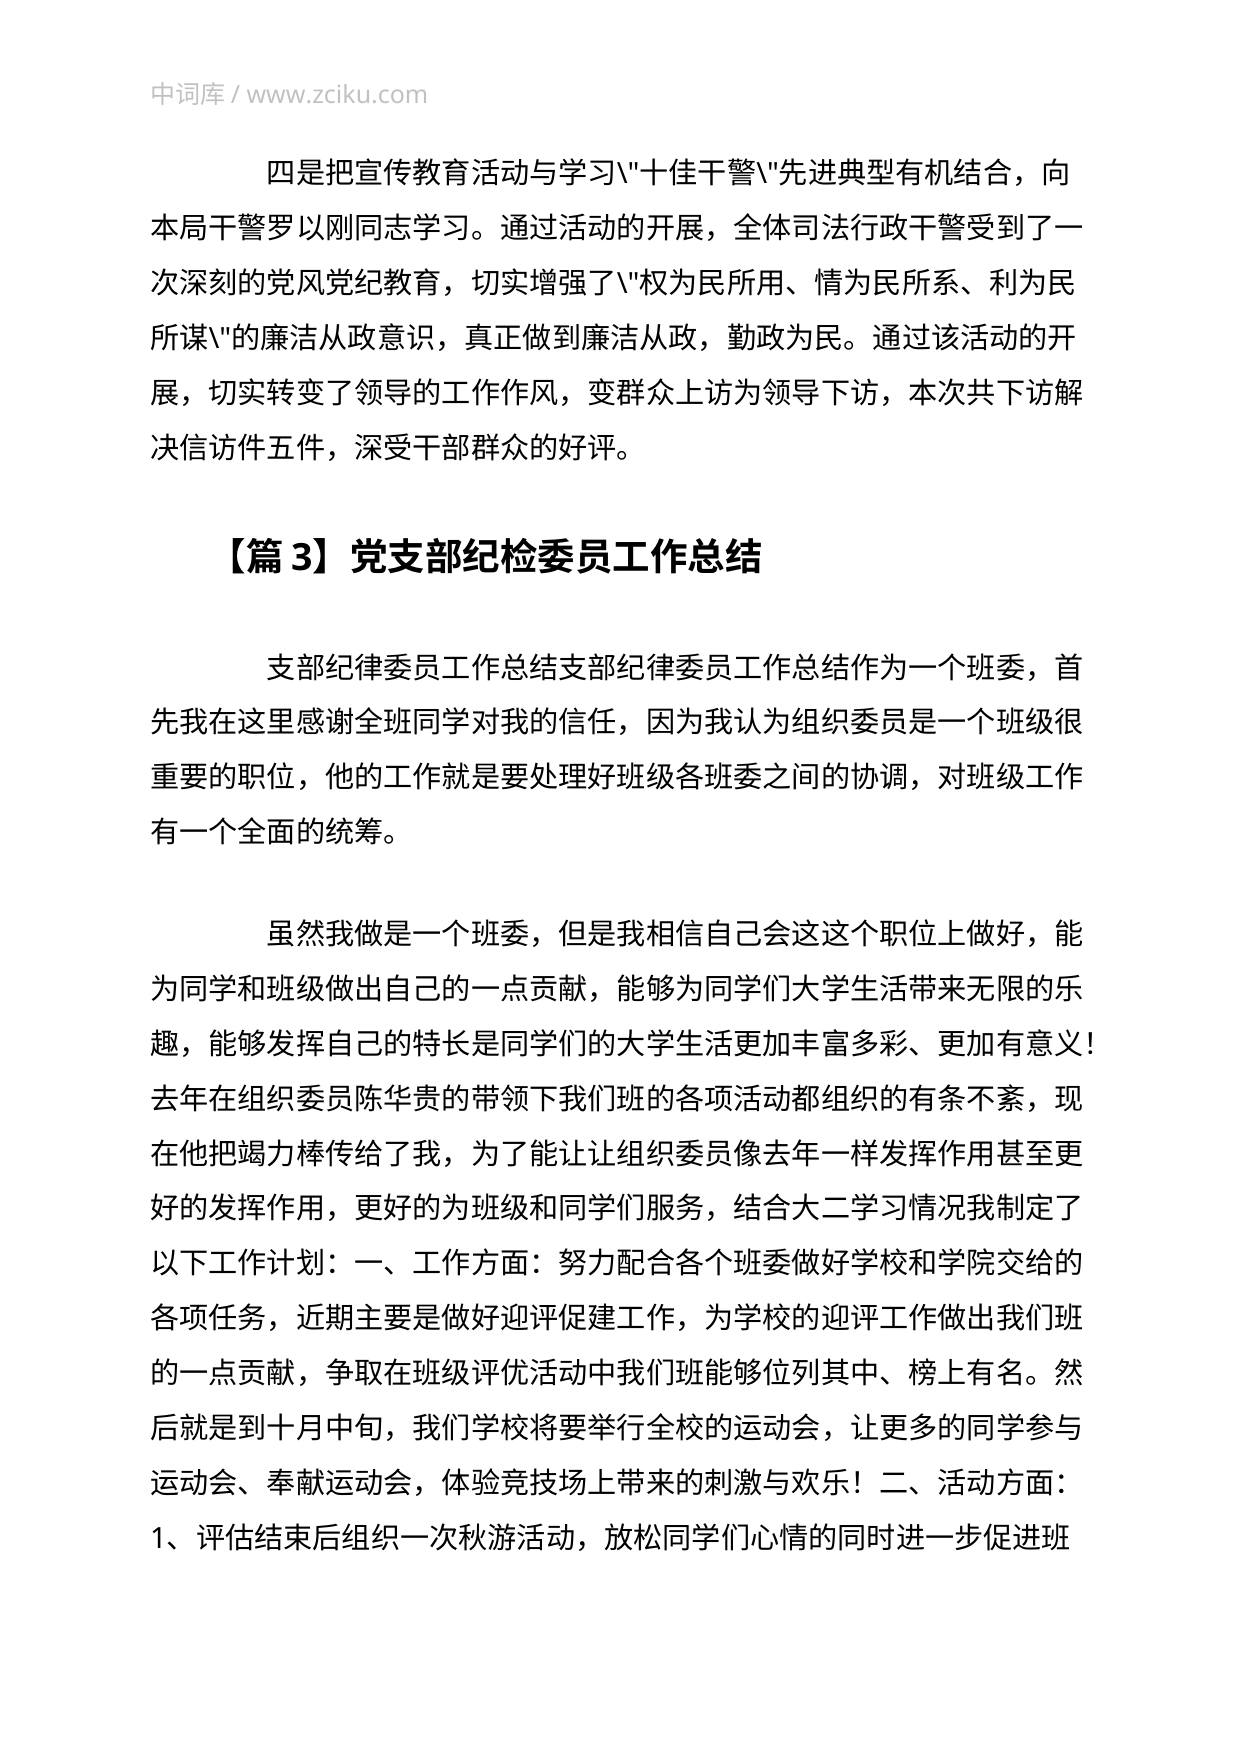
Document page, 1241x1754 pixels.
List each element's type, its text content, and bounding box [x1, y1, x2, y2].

text 支部纪律委员工作总结支部纪律委员工作总结作为一个班委，首先我在这里感谢全班同学对我的信任，因为我认为组织委员是一个班级很重要的职位，他的工作就是要处理好班级各班委之间的协调，对班级工作有一个全面的统筹。 [150, 644, 1090, 851]
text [150, 911, 1090, 1557]
text 四是把宣传教育活动与学习\"十佳干警\"先进典型有机结合，向本局干警罗以刚同志学习。通过活动的开展，全体司法行政干警受到了一次深刻的党风党纪教育，切实增强了\"权为民所用、情为民所系、利为民所谋\"的廉洁从政意识，真正做到廉洁从政，勤政为民。通过该活动的开展，切实转变了领导的工作作风，变群众上访为领导下访，本次共下访解决信访件五件，深受干部群众的好评。 [150, 150, 1090, 467]
text 【篇3】党支部纪检委员工作总结 [150, 527, 1090, 581]
